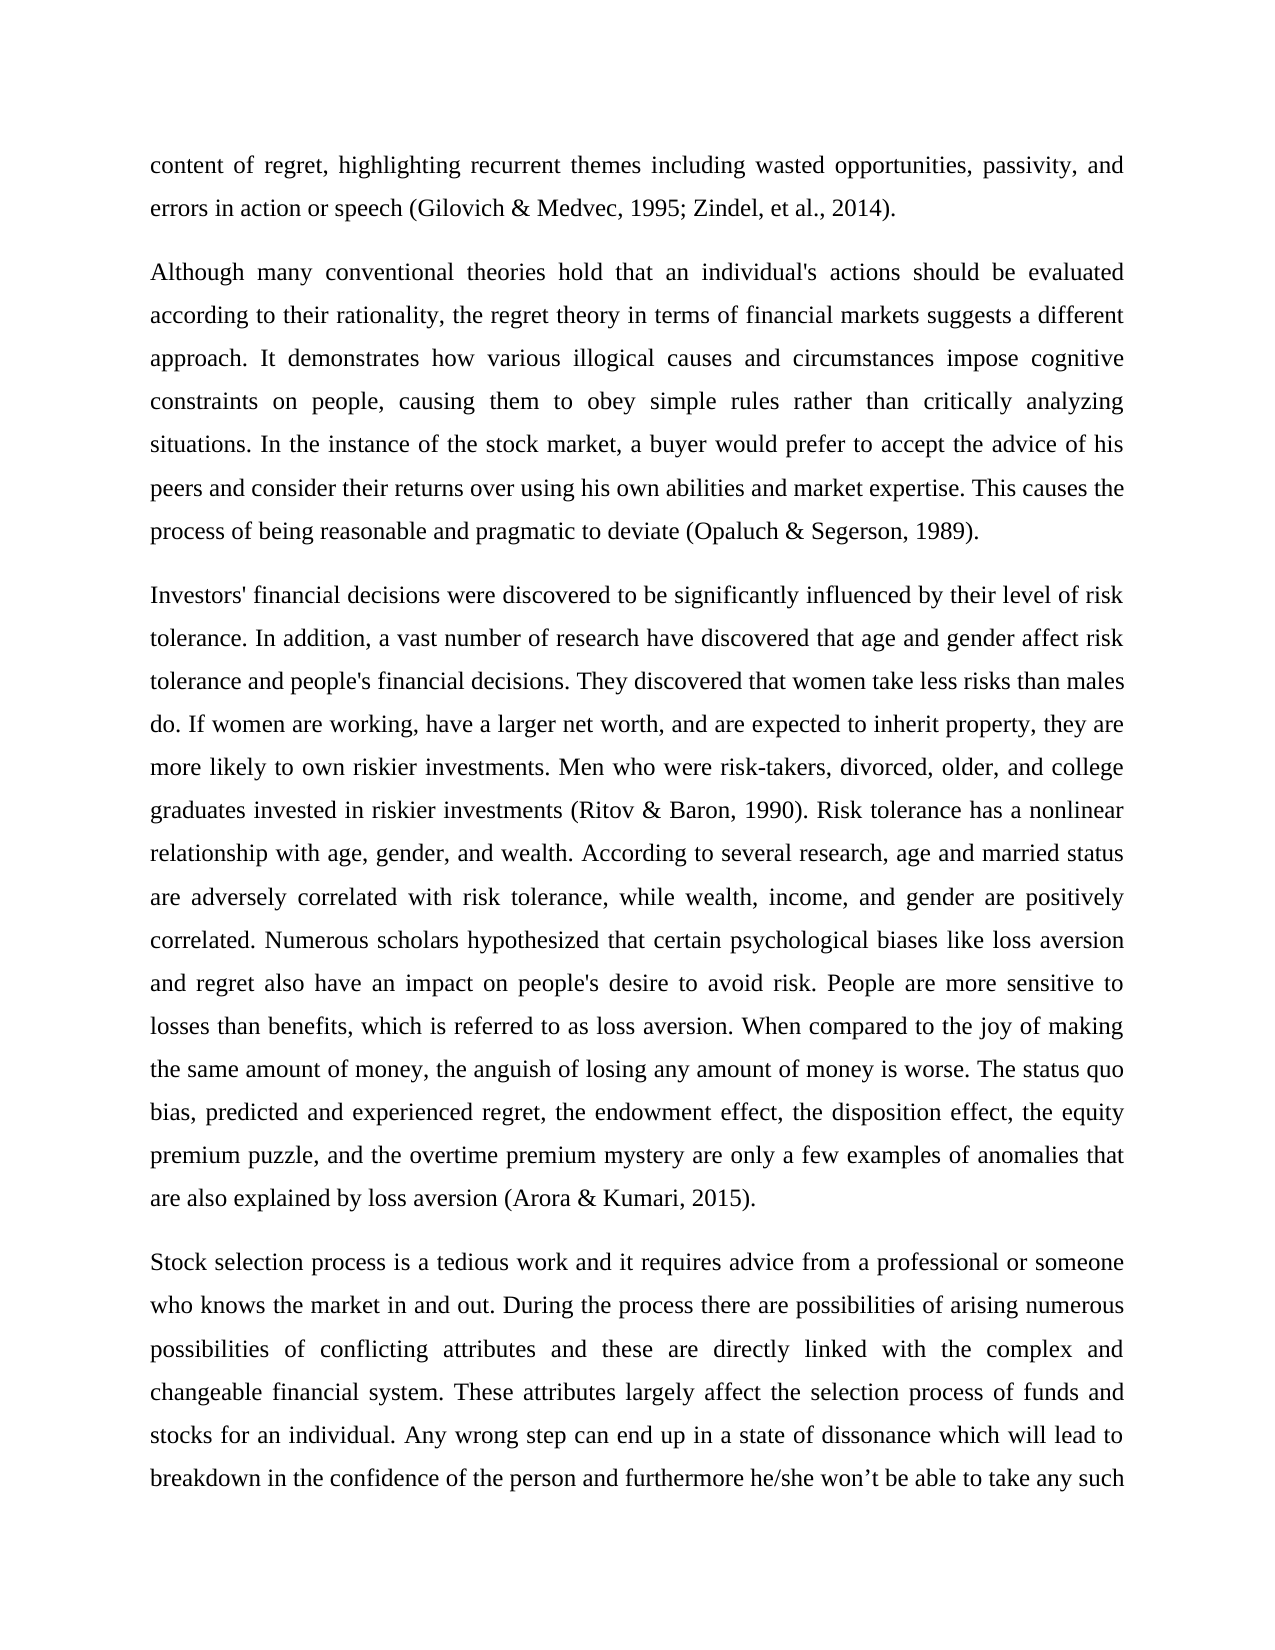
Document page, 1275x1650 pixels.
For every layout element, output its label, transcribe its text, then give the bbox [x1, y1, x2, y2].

text Although many conventional theories hold that an individual's actions should be evaluated according to their rationality, the regret theory in terms of financial markets suggests a different approach. It demonstrates how various illogical causes and circumstances impose cognitive constraints on people, causing them to obey simple rules rather than critically analyzing situations. In the instance of the stock market, a buyer would prefer to accept the advice of his peers and consider their returns over using his own abilities and market expertise. This causes the process of being reasonable and pragmatic to deviate (Opaluch & Segerson, 1989). [150, 257, 1125, 544]
text Investors' financial decisions were discovered to be significantly influenced by their level of risk tolerance. In addition, a vast number of research have discovered that age and gender affect risk tolerance and people's financial decisions. They discovered that women take less risks than males do. If women are working, have a larger net worth, and are expected to inherit property, they are more likely to own riskier investments. Men who were risk-takers, divorced, older, and college graduates invested in riskier investments (Ritov & Baron, 1990). Risk tolerance has a nonlinear relationship with age, gender, and wealth. According to several research, age and married status are adversely correlated with risk tolerance, while wealth, income, and gender are positively correlated. Numerous scholars hypothesized that certain psychological biases like loss aversion and regret also have an impact on people's desire to avoid risk. People are more sensitive to losses than benefits, which is referred to as loss aversion. When compared to the joy of making the same amount of money, the anguish of losing any amount of money is worse. The status quo bias, predicted and experienced regret, the endowment effect, the disposition effect, the equity premium puzzle, and the overtime premium mystery are only a few examples of anomalies that are also explained by loss aversion (Arora & Kumari, 2015). [150, 580, 1125, 1212]
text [150, 150, 1125, 222]
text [150, 1247, 1125, 1492]
